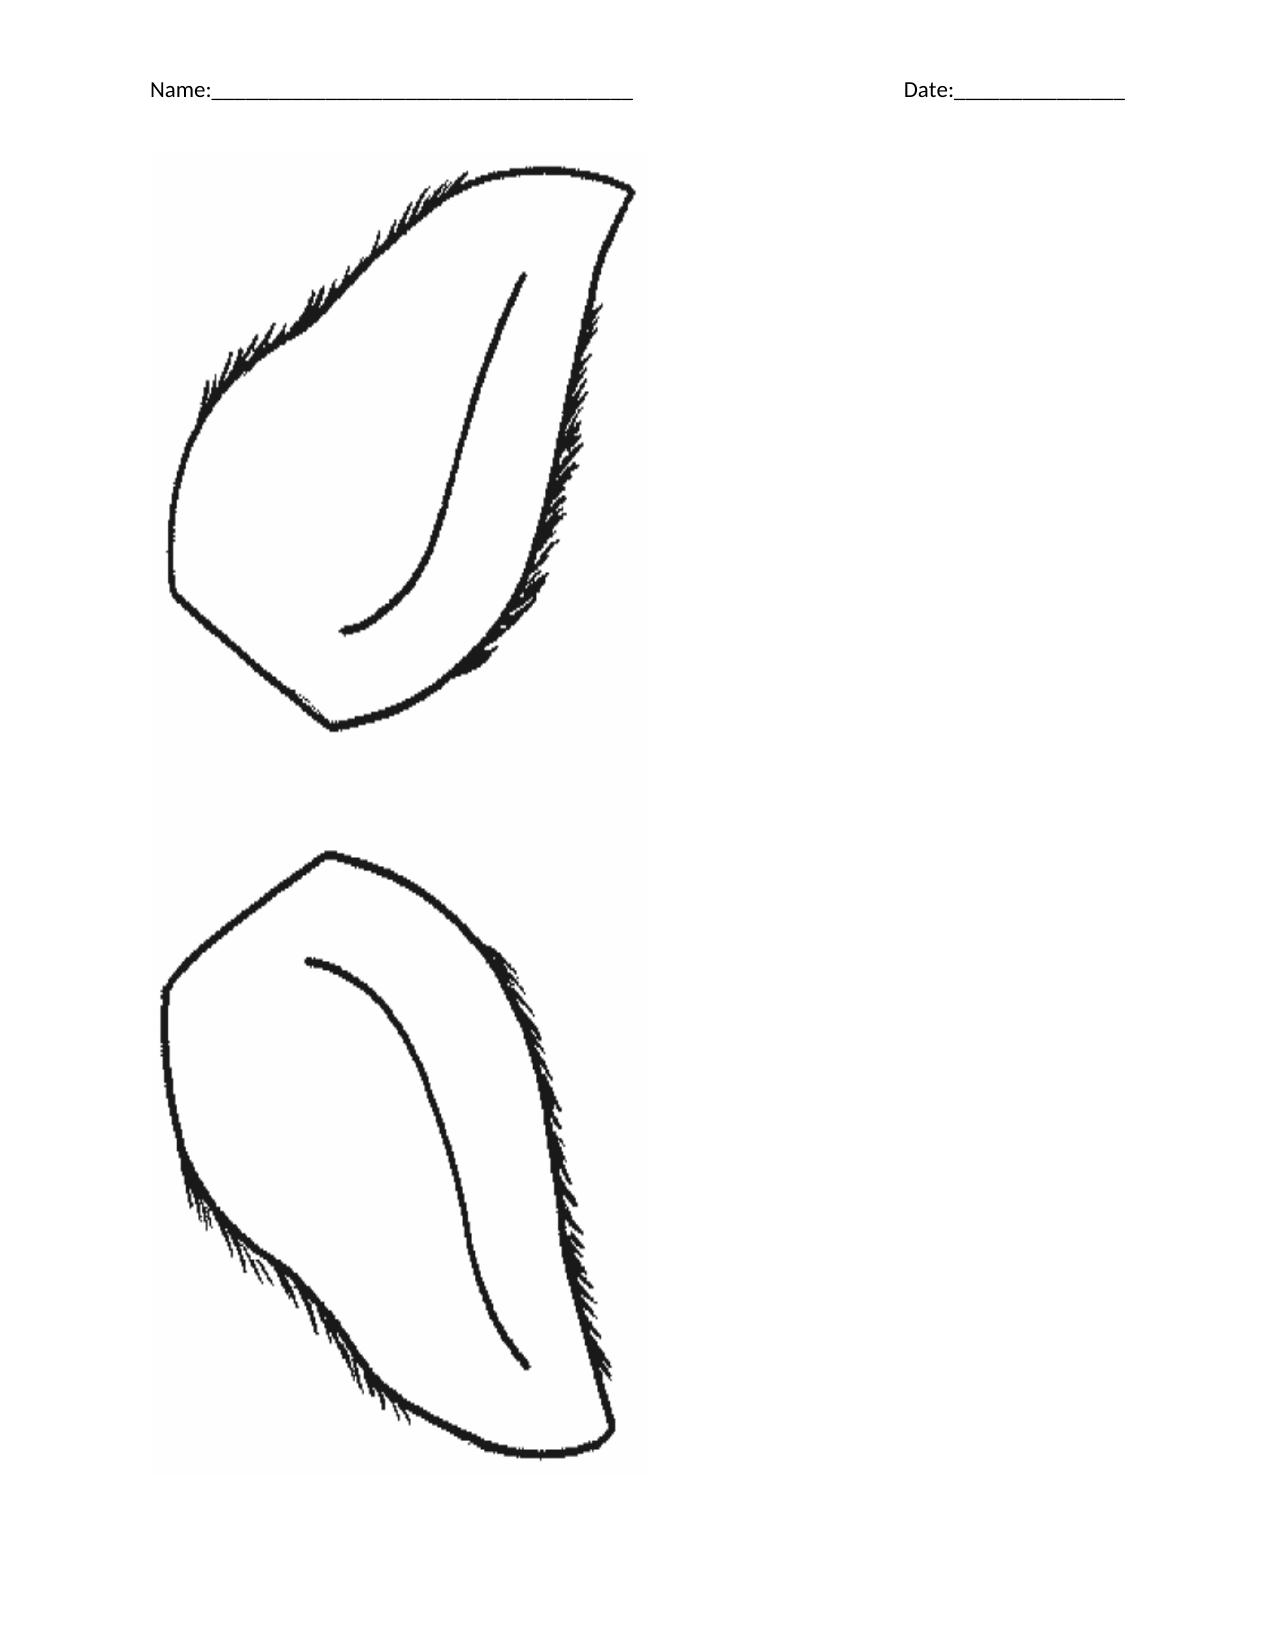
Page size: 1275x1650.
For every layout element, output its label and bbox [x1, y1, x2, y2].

picture [153, 152, 648, 1474]
